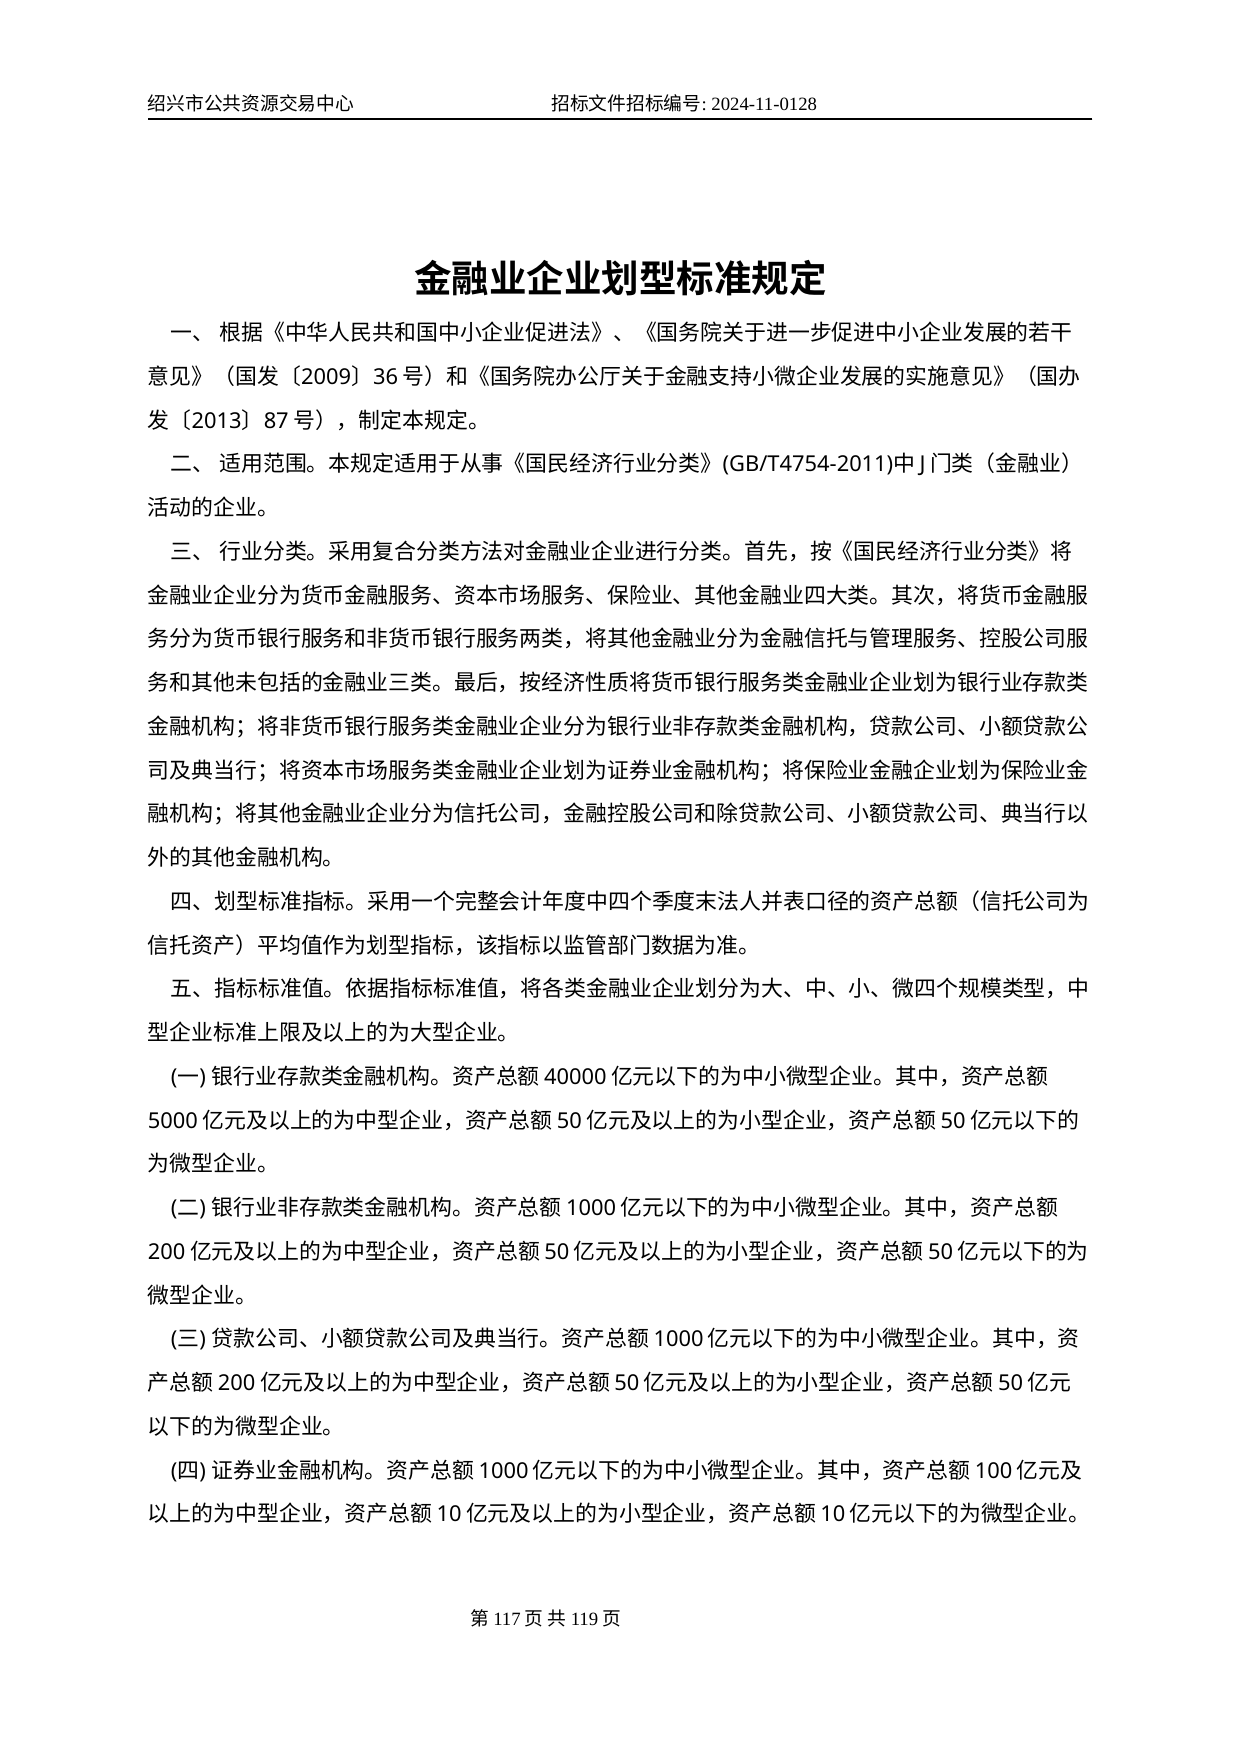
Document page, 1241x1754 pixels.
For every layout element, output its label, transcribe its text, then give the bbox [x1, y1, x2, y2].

text (三) 贷款公司、小额贷款公司及典当行。资产总额1000亿元以下的为中小微型企业。其中，资产总额200亿元及以上的为中型企业，资产总额50亿元及以上的为小型企业，资产总额50亿元以下的为微型企业。 [148, 1309, 1092, 1441]
text (一) 银行业存款类金融机构。资产总额40000亿元以下的为中小微型企业。其中，资产总额5000亿元及以上的为中型企业，资产总额50亿元及以上的为小型企业，资产总额50亿元以下的为微型企业。 [148, 1047, 1092, 1178]
text 四、划型标准指标。采用一个完整会计年度中四个季度末法人并表口径的资产总额（信托公司为信托资产）平均值作为划型指标，该指标以监管部门数据为准。 [148, 872, 1092, 959]
text 三、 行业分类。采用复合分类方法对金融业企业进行分类。首先，按《国民经济行业分类》将金融业企业分为货币金融服务、资本市场服务、保险业、其他金融业四大类。其次，将货币金融服务分为货币银行服务和非货币银行服务两类，将其他金融业分为金融信托与管理服务、控股公司服务和其他未包括的金融业三类。最后，按经济性质将货币银行服务类金融业企业划为银行业存款类金融机构；将非货币银行服务类金融业企业分为银行业非存款类金融机构，贷款公司、小额贷款公司及典当行；将资本市场服务类金融业企业划为证券业金融机构；将保险业金融企业划为保险业金融机构；将其他金融业企业分为信托公司，金融控股公司和除贷款公司、小额贷款公司、典当行以外的其他金融机构。 [148, 522, 1092, 872]
text (四) 证券业金融机构。资产总额1000亿元以下的为中小微型企业。其中，资产总额100亿元及以上的为中型企业，资产总额10亿元及以上的为小型企业，资产总额10亿元以下的为微型企业。 [148, 1441, 1092, 1528]
text 二、 适用范围。本规定适用于从事《国民经济行业分类》(GB/T4754-2011)中J门类（金融业）活动的企业。 [148, 434, 1092, 522]
text 一、 根据《中华人民共和国中小企业促进法》、《国务院关于进一步促进中小企业发展的若干意见》（国发〔2009〕36号）和《国务院办公厅关于金融支持小微企业发展的实施意见》（国办发〔2013〕87号），制定本规定。 [148, 303, 1092, 434]
text (二) 银行业非存款类金融机构。资产总额1000亿元以下的为中小微型企业。其中，资产总额200亿元及以上的为中型企业，资产总额50亿元及以上的为小型企业，资产总额50亿元以下的为微型企业。 [148, 1178, 1092, 1309]
text 金融业企业划型标准规定 [148, 241, 1092, 303]
text 五、指标标准值。依据指标标准值，将各类金融业企业划分为大、中、小、微四个规模类型，中型企业标准上限及以上的为大型企业。 [148, 959, 1092, 1047]
